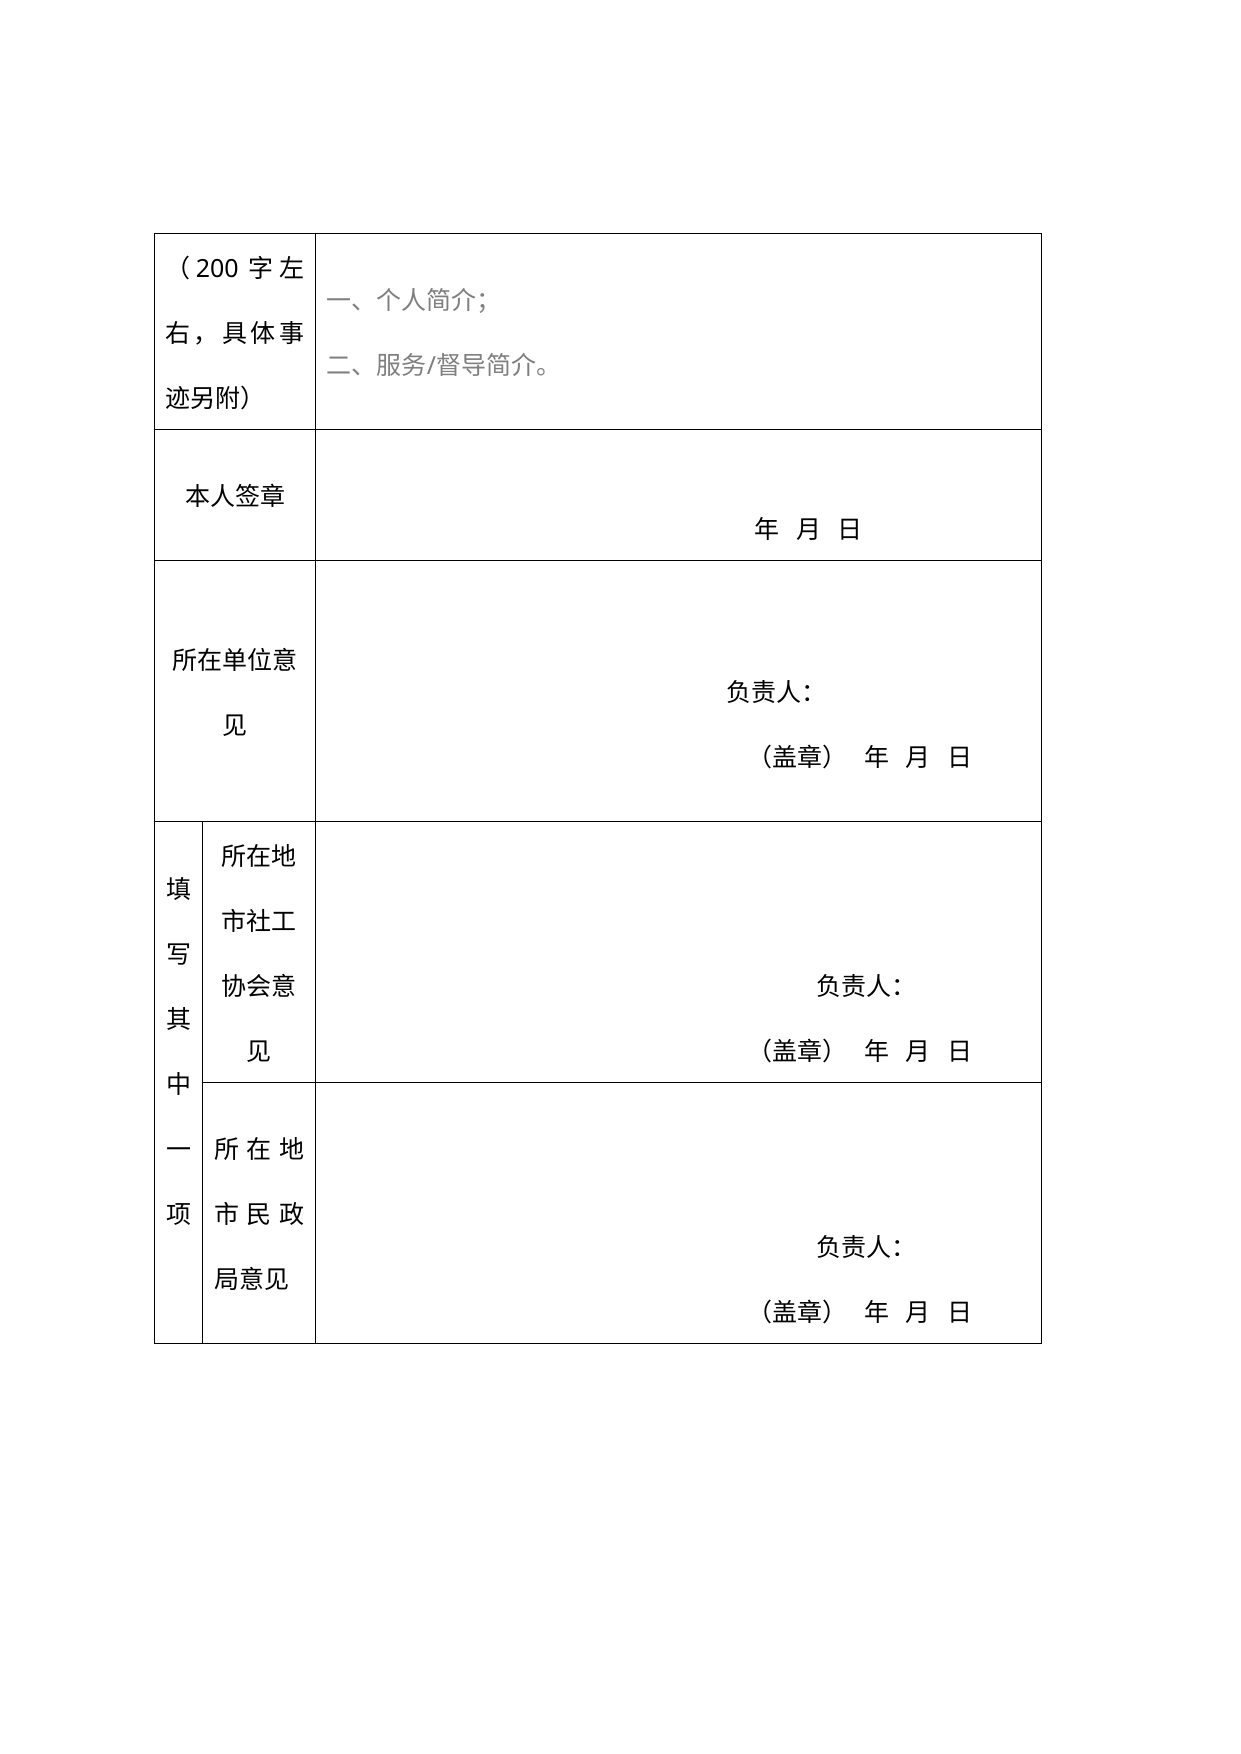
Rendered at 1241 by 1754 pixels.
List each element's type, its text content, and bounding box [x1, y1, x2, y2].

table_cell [316, 234, 1041, 429]
table_cell 所在单位意见 [155, 561, 315, 821]
table_cell 负责人： （盖章） 年 月 日 [316, 822, 1041, 1082]
table_cell 年 月 日 [316, 430, 1041, 560]
table_cell 本人签章 [155, 430, 315, 560]
table_cell 负责人： （盖章） 年 月 日 [316, 561, 1041, 821]
table_cell 所在地市民政局意见 [203, 1083, 315, 1343]
table_cell 所在地市社工协会意见 [203, 822, 315, 1082]
table_cell 填写其中一项 [155, 822, 202, 1343]
table_cell 主要事迹（200字左右，具体事迹另附） [155, 234, 315, 429]
table_cell 负责人： （盖章） 年 月 日 [316, 1083, 1041, 1343]
